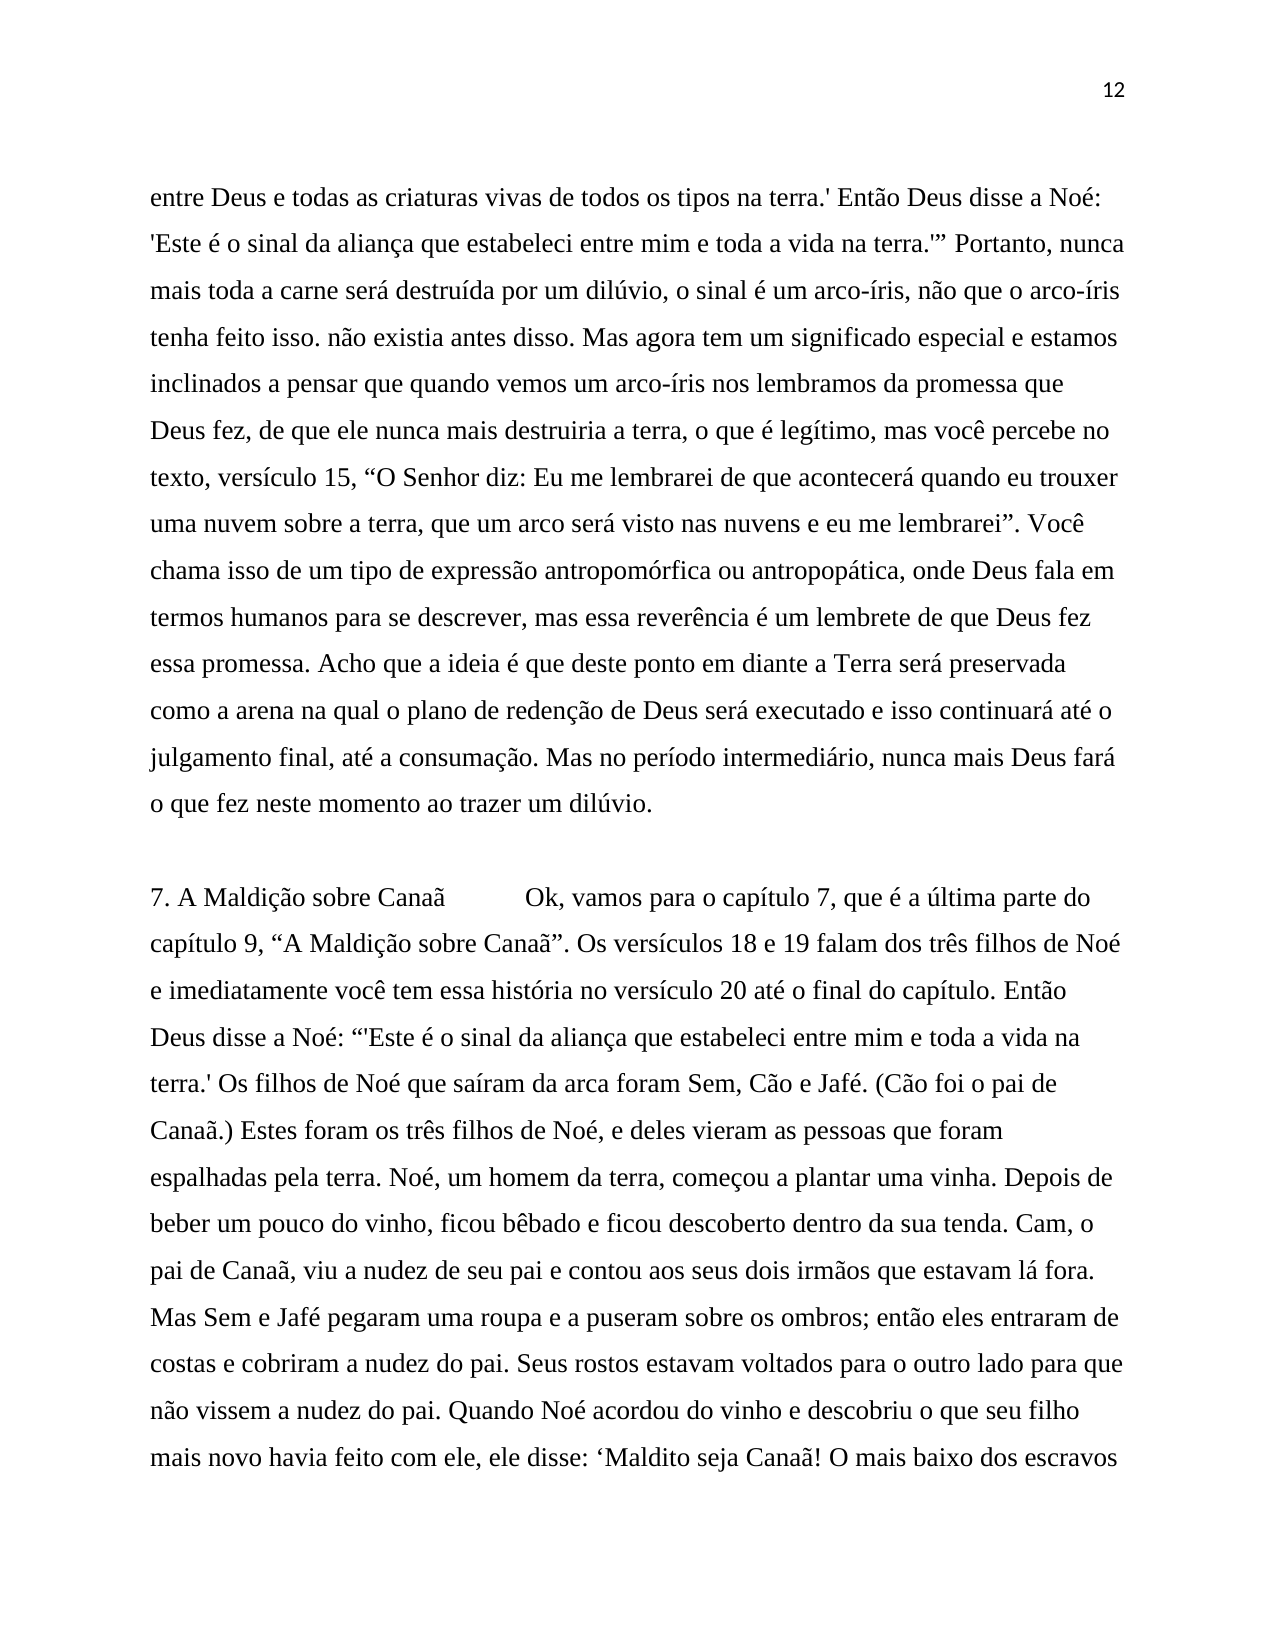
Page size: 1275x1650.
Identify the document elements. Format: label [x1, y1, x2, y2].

text [150, 181, 1125, 1472]
